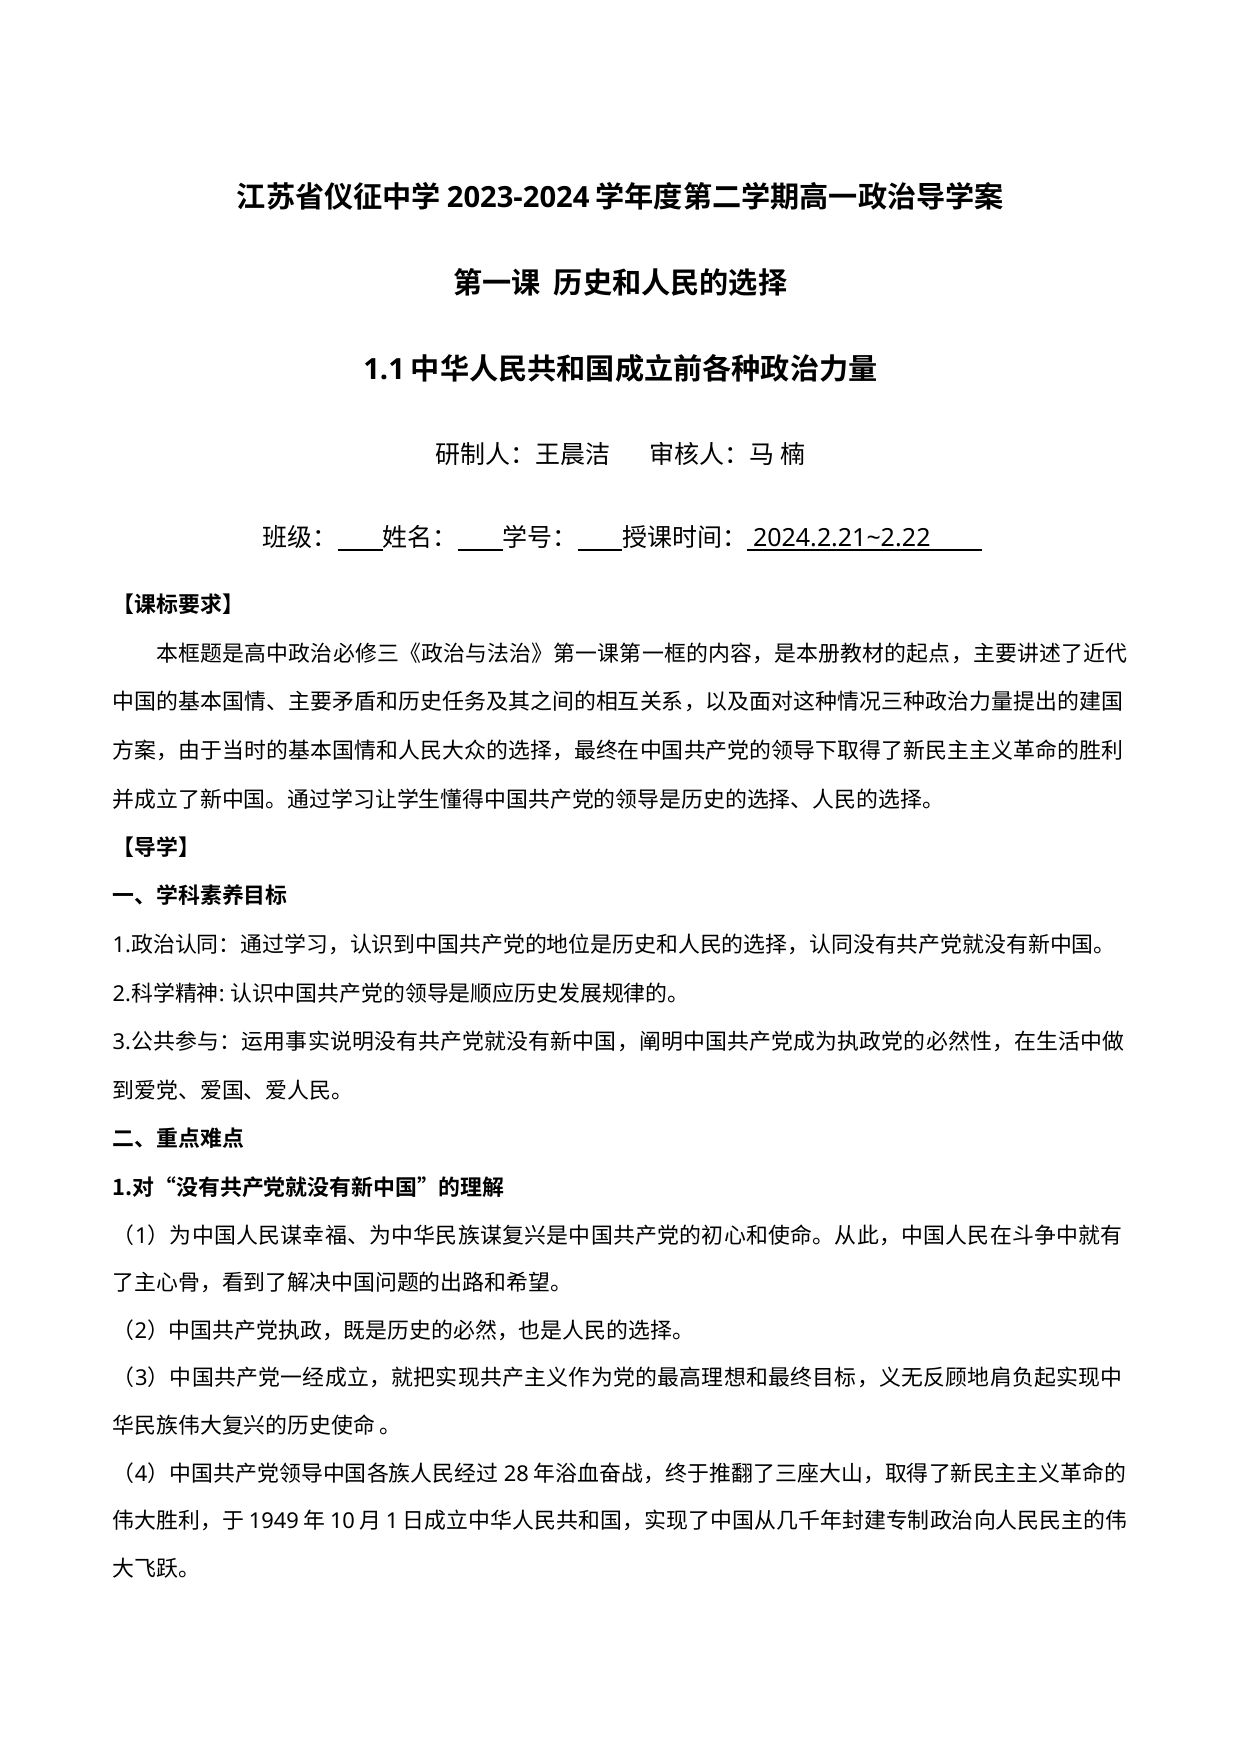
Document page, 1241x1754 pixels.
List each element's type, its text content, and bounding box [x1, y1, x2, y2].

text 江苏省仪征中学2023-2024学年度第二学期高一政治导学案 [112, 162, 1128, 227]
text 班级： 姓名： 学号： 授课时间： 2024.2.21~2.22 [112, 503, 1128, 568]
text 1.对“没有共产党就没有新中国”的理解 [112, 1169, 1128, 1202]
list （3）中国共产党一经成立，就把实现共产主义作为党的最高理想和最终目标，义无反顾地肩负起实现中华民族伟大复兴的历史使命 。 [112, 1360, 1128, 1440]
text 【课标要求】 [112, 587, 1128, 619]
text 1.政治认同：通过学习，认识到中国共产党的地位是历史和人民的选择，认同没有共产党就没有新中国。 [112, 927, 1128, 959]
list 二、重点难点 [112, 1121, 1128, 1153]
text 【导学】 [112, 830, 1128, 862]
text 研制人：王晨洁 审核人：马 楠 [112, 420, 1128, 485]
list （4）中国共产党领导中国各族人民经过28年浴血奋战，终于推翻了三座大山，取得了新民主主义革命的伟大胜利，于1949年10月1日成立中华人民共和国，实现了中国从几千年封建专制政治向人民民主的伟大飞跃。 [112, 1456, 1128, 1582]
text 本框题是高中政治必修三《政治与法治》第一课第一框的内容，是本册教材的起点，主要讲述了近代中国的基本国情、主要矛盾和历史任务及其之间的相互关系，以及面对这种情况三种政治力量提出的建国方案，由于当时的基本国情和人民大众的选择，最终在中国共产党的领导下取得了新民主主义革命的胜利并成立了新中国。通过学习让学生懂得中国共产党的领导是历史的选择、人民的选择。 [112, 635, 1128, 814]
text 3.公共参与：运用事实说明没有共产党就没有新中国，阐明中国共产党成为执政党的必然性，在生活中做到爱党、爱国、爱人民。 [112, 1024, 1128, 1105]
list （1）为中国人民谋幸福、为中华民族谋复兴是中国共产党的初心和使命。从此，中国人民在斗争中就有了主心骨，看到了解决中国问题的出路和希望。 [112, 1218, 1128, 1297]
text 1.1中华人民共和国成立前各种政治力量 [112, 334, 1128, 399]
text 第一课 历史和人民的选择 [112, 248, 1128, 313]
list 一、学科素养目标 [112, 878, 1128, 911]
text 2.科学精神: 认识中国共产党的领导是顺应历史发展规律的。 [112, 975, 1128, 1008]
list （2）中国共产党执政，既是历史的必然，也是人民的选择。 [112, 1313, 1128, 1344]
